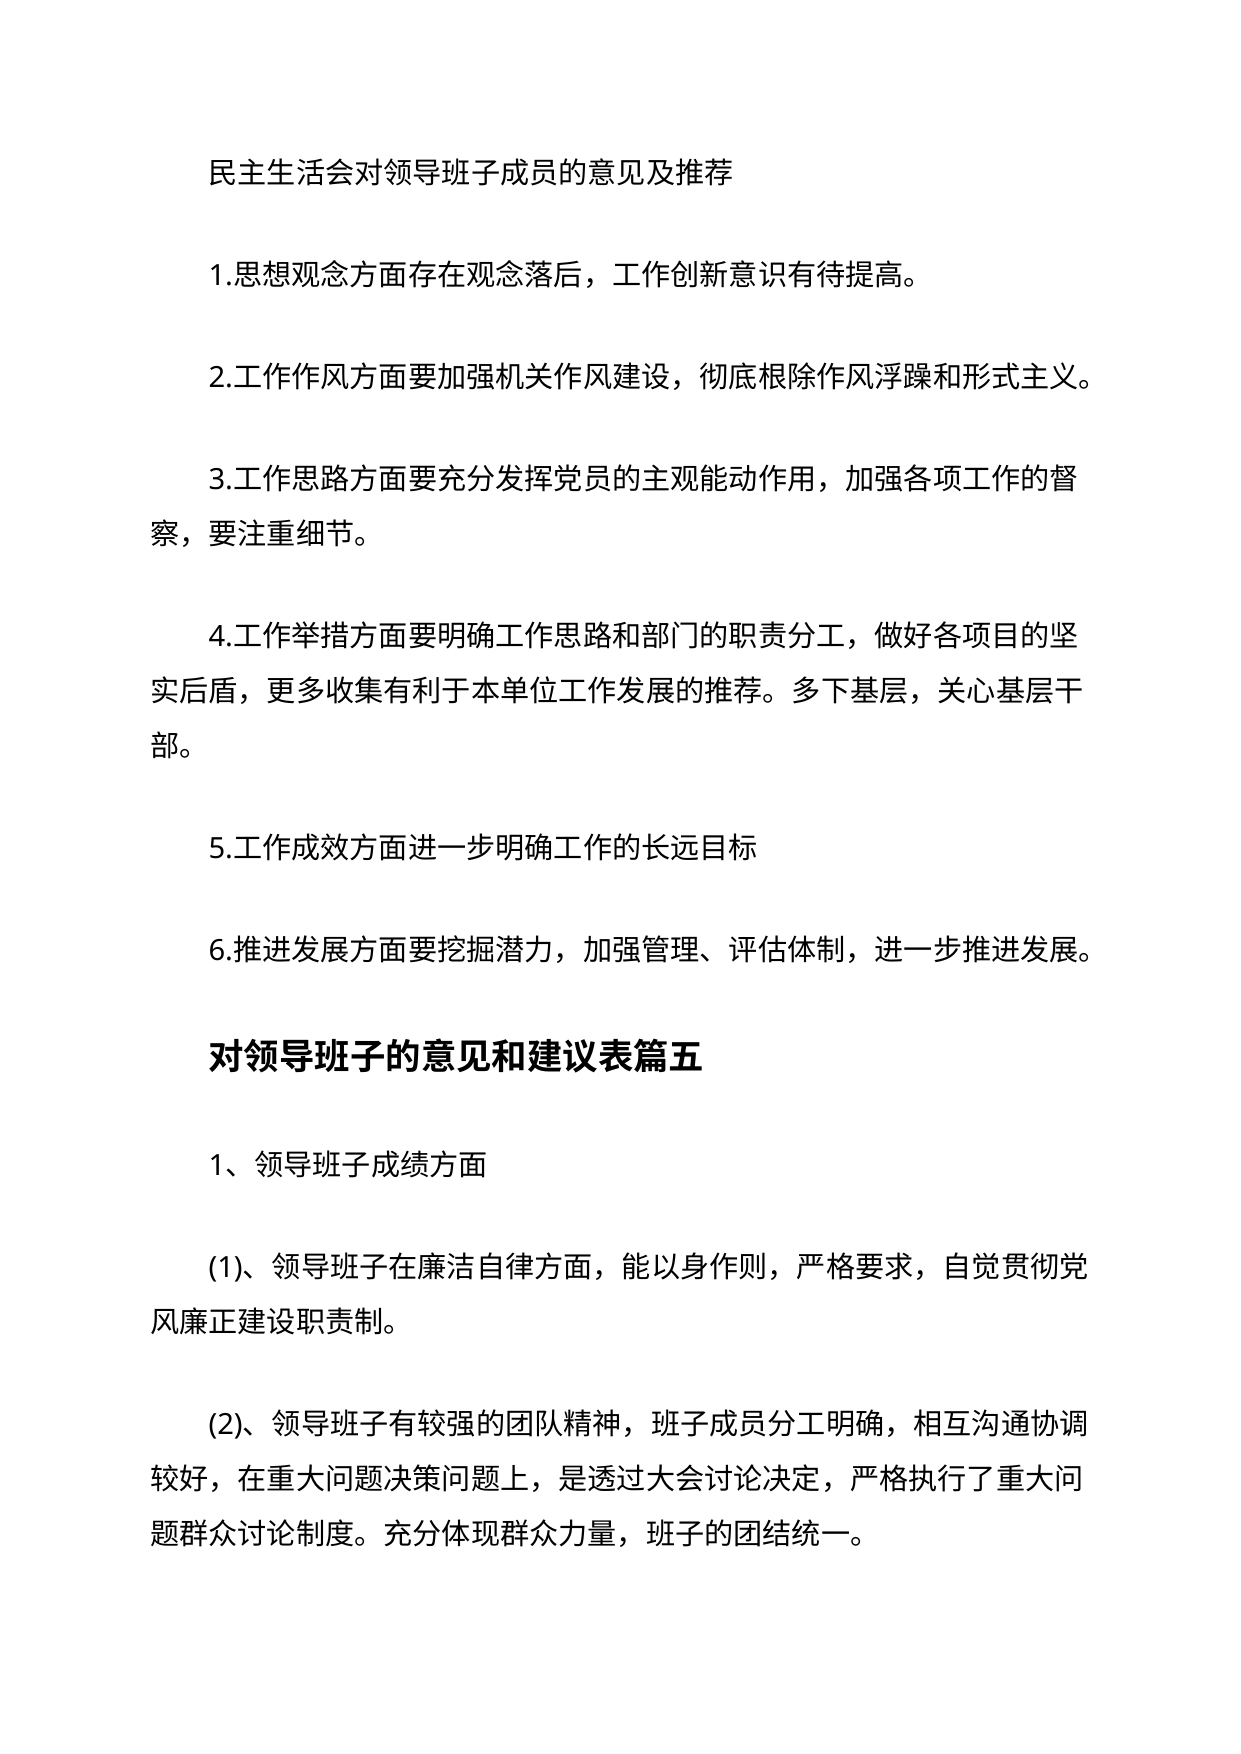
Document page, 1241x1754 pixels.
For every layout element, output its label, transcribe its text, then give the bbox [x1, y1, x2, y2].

text 4.工作举措方面要明确工作思路和部门的职责分工，做好各项目的坚实后盾，更多收集有利于本单位工作发展的推荐。多下基层，关心基层干部。 [150, 612, 1090, 765]
text 对领导班子的意见和建议表篇五 [150, 1028, 1090, 1079]
text 6.推进发展方面要挖掘潜力，加强管理、评估体制，进一步推进发展。 [150, 926, 1090, 968]
text 5.工作成效方面进一步明确工作的长远目标 [150, 824, 1090, 867]
text 1.思想观念方面存在观念落后，工作创新意识有待提高。 [150, 252, 1090, 294]
text 3.工作思路方面要充分发挥党员的主观能动作用，加强各项工作的督察，要注重细节。 [150, 456, 1090, 553]
text 2.工作作风方面要加强机关作风建设，彻底根除作风浮躁和形式主义。 [150, 354, 1090, 396]
text (1)、领导班子在廉洁自律方面，能以身作则，严格要求，自觉贯彻党风廉正建设职责制。 [150, 1243, 1090, 1341]
text (2)、领导班子有较强的团队精神，班子成员分工明确，相互沟通协调较好，在重大问题决策问题上，是透过大会讨论决定，严格执行了重大问题群众讨论制度。充分体现群众力量，班子的团结统一。 [150, 1400, 1090, 1552]
text 1、领导班子成绩方面 [150, 1142, 1090, 1184]
text 民主生活会对领导班子成员的意见及推荐 [150, 150, 1090, 192]
